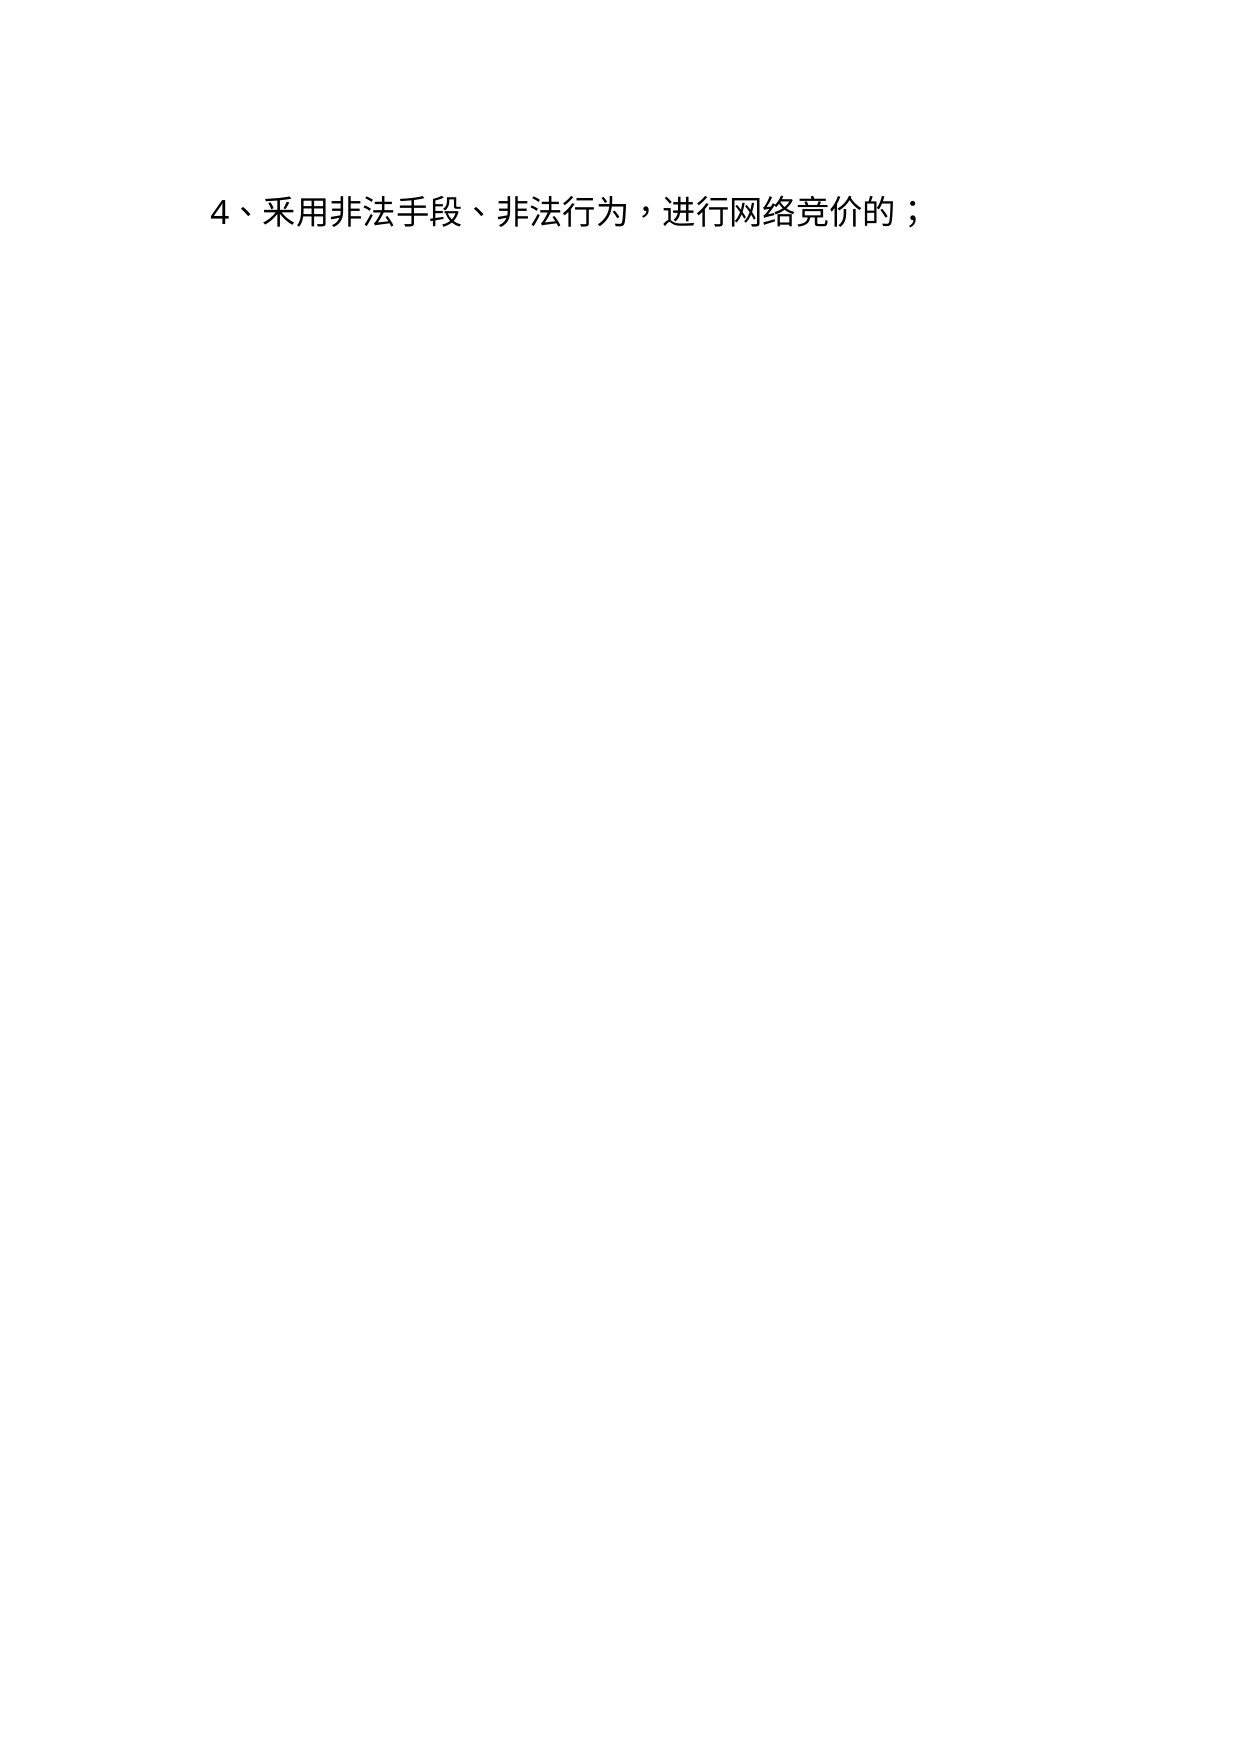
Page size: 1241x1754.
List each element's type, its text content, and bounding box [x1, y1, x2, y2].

text 4、釆用非法手段、非法行为，进行网络竞价的； [148, 177, 1122, 236]
